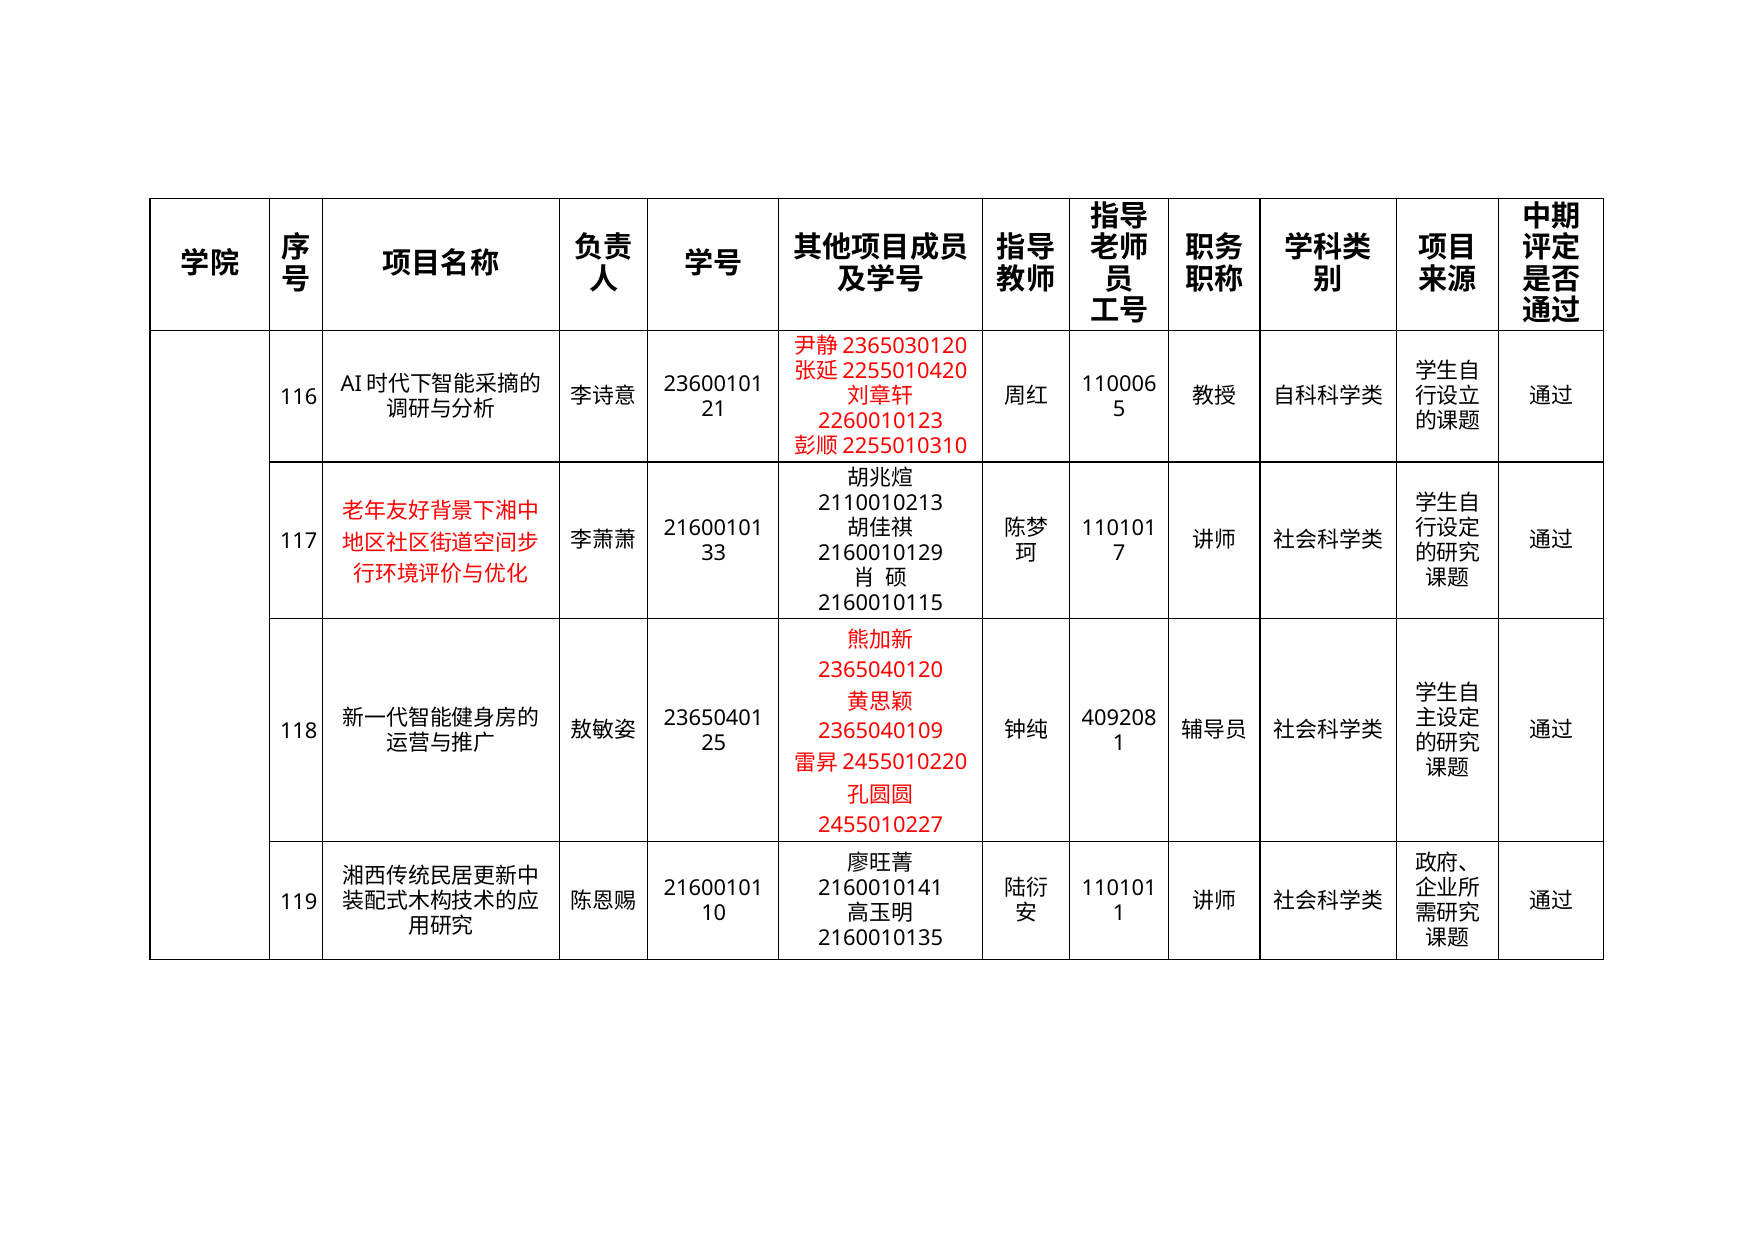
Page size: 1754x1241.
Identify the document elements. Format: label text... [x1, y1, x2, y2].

table_cell 廖旺菁2160010141 高玉明2160010135 [779, 842, 982, 959]
table_cell 讲师 [1169, 842, 1259, 959]
table_header 指导老师员 工号 [1070, 199, 1168, 329]
table_cell [270, 331, 322, 461]
table_cell 讲师 [1169, 463, 1259, 618]
table_cell 政府、企业所需研究课题 [1397, 842, 1498, 959]
table_cell 2360010121 [648, 331, 778, 461]
table_header 职务 职称 [1169, 199, 1259, 329]
table_header 中期评定是否通过 [1499, 199, 1603, 329]
table_cell [270, 619, 322, 841]
table_cell 通过 [1499, 842, 1603, 959]
table_cell 辅导员 [1169, 619, 1259, 841]
table_cell 2365040125 [648, 619, 778, 841]
table_cell 2160010133 [648, 463, 778, 618]
table_cell 陈恩赐 [560, 842, 647, 959]
table_header 负责人 [560, 199, 647, 329]
table_cell 教授 [1169, 331, 1259, 461]
table_cell [270, 463, 322, 618]
table_header 项目名称 [323, 199, 559, 329]
table_cell 陈梦珂 [983, 463, 1069, 618]
table_cell 4092081 [1070, 619, 1168, 841]
table_cell 新一代智能健身房的运营与推广 [323, 619, 559, 841]
table_cell 2160010110 [648, 842, 778, 959]
table_cell 周红 [983, 331, 1069, 461]
table_cell 1101017 [1070, 463, 1168, 618]
table_cell 陆衍安 [983, 842, 1069, 959]
table_header 项目来源 [1397, 199, 1498, 329]
table_cell 社会科学类 [1261, 842, 1396, 959]
table_cell 社会科学类 [1261, 463, 1396, 618]
table_cell 通过 [1499, 331, 1603, 461]
table_header 学号 [648, 199, 778, 329]
table_cell 1100065 [1070, 331, 1168, 461]
table_cell 1101011 [1070, 842, 1168, 959]
table_cell 钟纯 [983, 619, 1069, 841]
table_cell 通过 [1499, 619, 1603, 841]
table_cell 社会科学类 [1261, 619, 1396, 841]
table_cell 湘西传统民居更新中装配式木构技术的应用研究 [323, 842, 559, 959]
table_cell 尹静2365030120 张延2255010420 刘章轩2260010123 彭顺2255010310 [779, 331, 982, 461]
table_cell 通过 [1499, 463, 1603, 618]
table_cell [270, 842, 322, 959]
table_header 指导 教师 [983, 199, 1069, 329]
table_cell 学生自行设定的研究课题 [1397, 463, 1498, 618]
table_cell AI时代下智能采摘的调研与分析 [323, 331, 559, 461]
table_header 序号 [270, 199, 322, 329]
table_header 学院 [151, 199, 269, 329]
table_cell 胡兆煊2110010213 胡佳祺2160010129 肖 硕2160010115 [779, 463, 982, 618]
table_cell 李萧萧 [560, 463, 647, 618]
table_cell 自科科学类 [1261, 331, 1396, 461]
table_header 学科类别 [1261, 199, 1396, 329]
table_cell 学生自主设定的研究课题 [1397, 619, 1498, 841]
table_cell 熊加新2365040120 黄思颖2365040109 雷昇2455010220 孔圆圆2455010227 [779, 619, 982, 841]
table_cell 李诗意 [560, 331, 647, 461]
table_cell 敖敏姿 [560, 619, 647, 841]
table_cell 学生自行设立的课题 [1397, 331, 1498, 461]
table_cell 老年友好背景下湘中地区社区街道空间步行环境评价与优化 [323, 463, 559, 618]
table_header 其他项目成员及学号 [779, 199, 982, 329]
